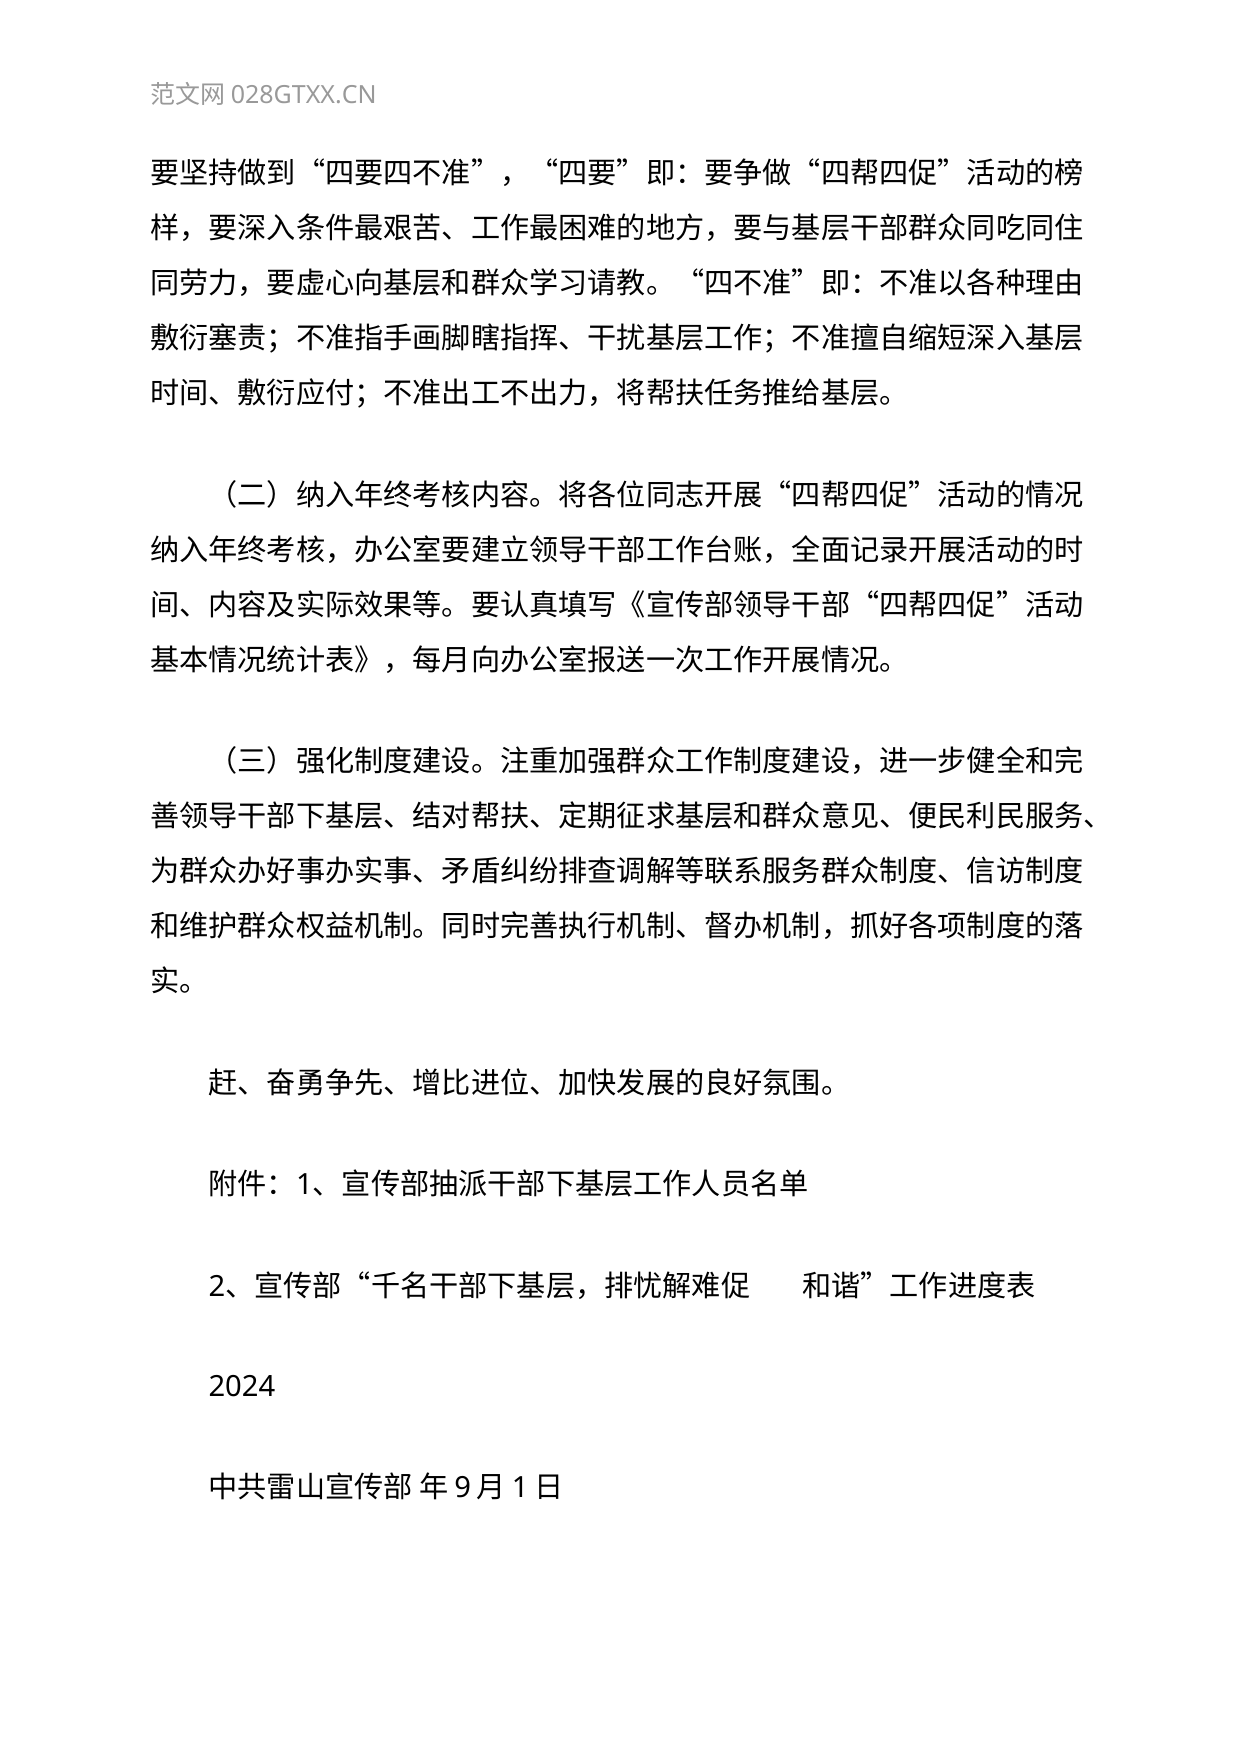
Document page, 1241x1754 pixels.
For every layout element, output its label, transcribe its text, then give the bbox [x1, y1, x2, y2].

text 2、宣传部“千名干部下基层，排忧解难促 和谐”工作进度表 [150, 1263, 1090, 1305]
text （三）强化制度建设。注重加强群众工作制度建设，进一步健全和完善领导干部下基层、结对帮扶、定期征求基层和群众意见、便民利民服务、为群众办好事办实事、矛盾纠纷排查调解等联系服务群众制度、信访制度和维护群众权益机制。同时完善执行机制、督办机制，抓好各项制度的落实。 [150, 738, 1090, 1000]
text 赶、奋勇争先、增比进位、加快发展的良好氛围。 [150, 1059, 1090, 1101]
text 中共雷山宣传部 年9月1日 [150, 1463, 1090, 1506]
text 2024 [150, 1365, 1090, 1404]
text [150, 150, 1090, 412]
text 附件：1、宣传部抽派干部下基层工作人员名单 [150, 1161, 1090, 1203]
text （二）纳入年终考核内容。将各位同志开展“四帮四促”活动的情况纳入年终考核，办公室要建立领导干部工作台账，全面记录开展活动的时间、内容及实际效果等。要认真填写《宣传部领导干部“四帮四促”活动基本情况统计表》，每月向办公室报送一次工作开展情况。 [150, 471, 1090, 678]
